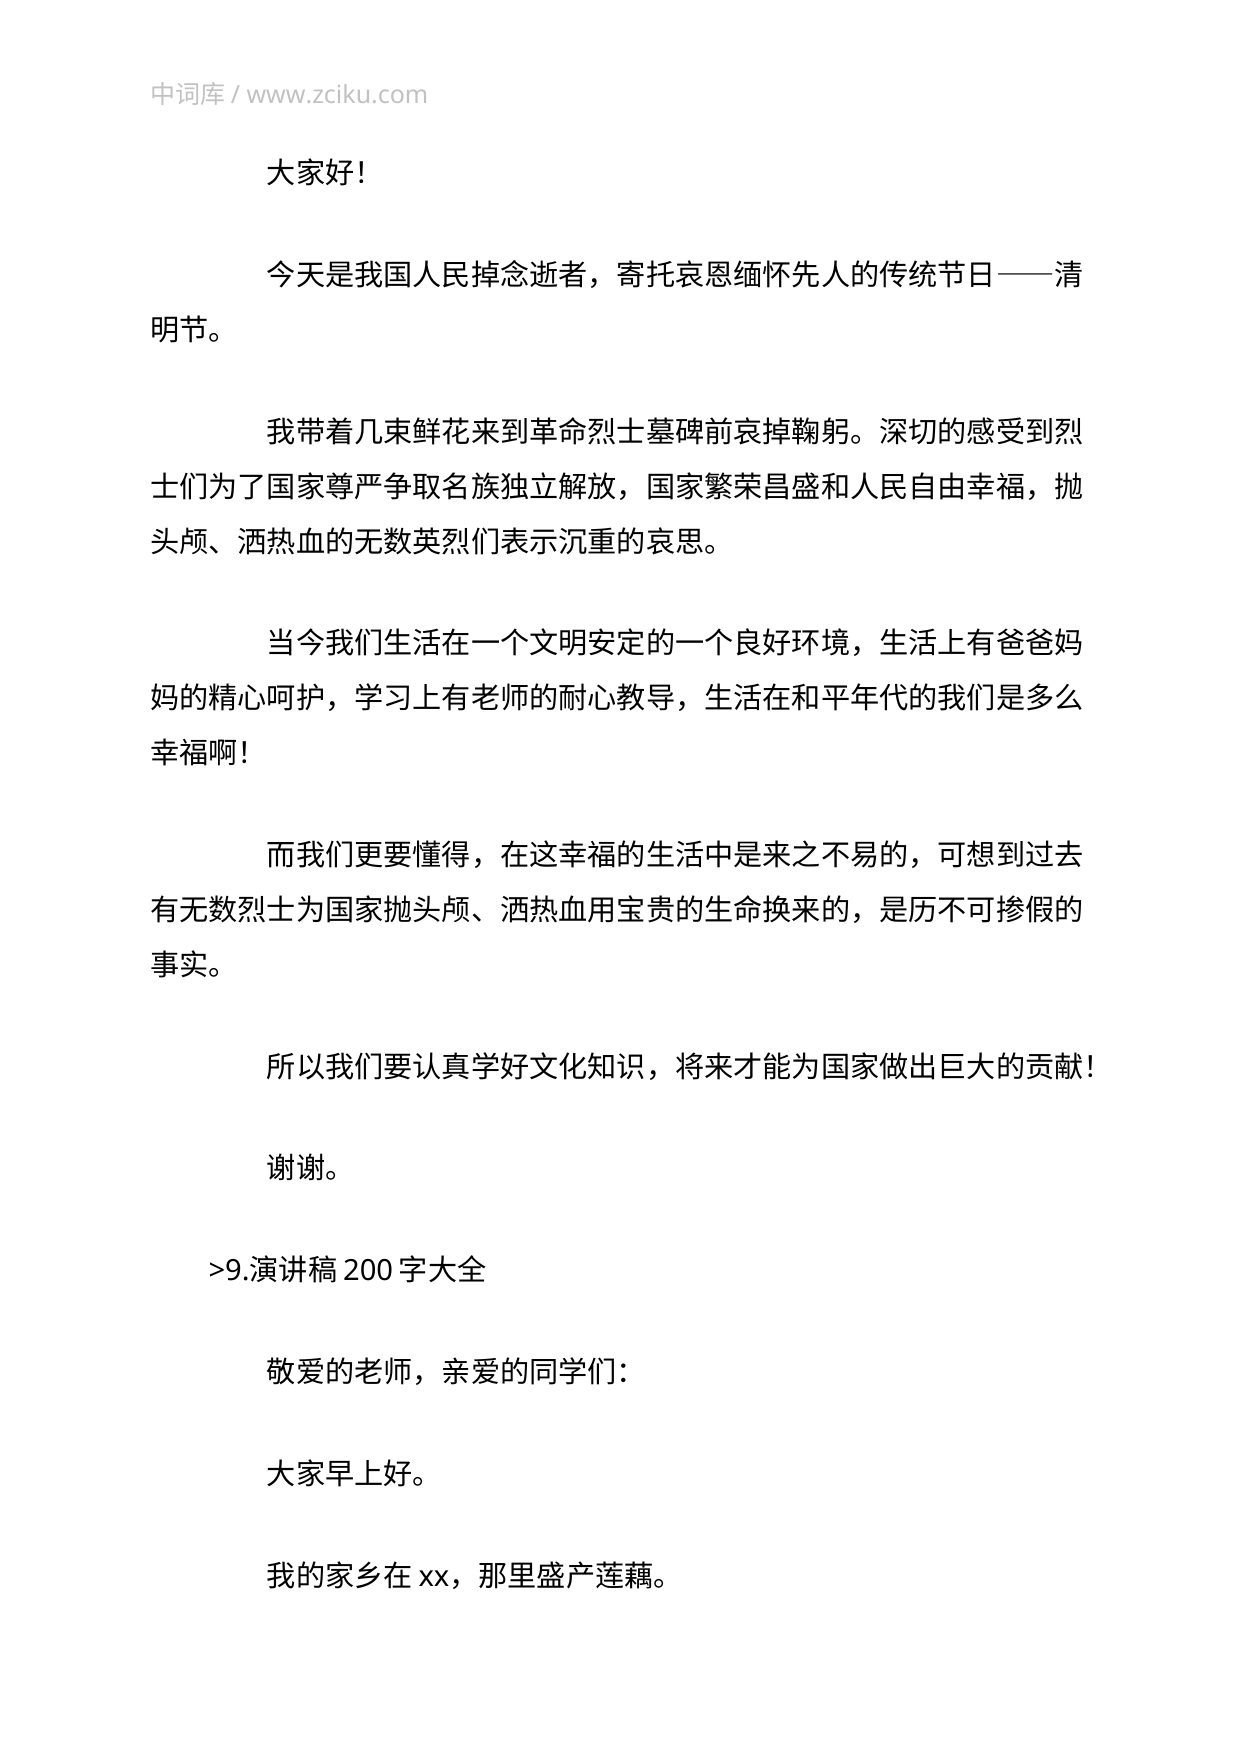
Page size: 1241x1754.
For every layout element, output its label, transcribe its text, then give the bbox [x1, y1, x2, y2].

text >9.演讲稿200字大全 [150, 1247, 1090, 1289]
text 当今我们生活在一个文明安定的一个良好环境，生活上有爸爸妈妈的精心呵护，学习上有老师的耐心教导，生活在和平年代的我们是多么幸福啊！ [150, 620, 1090, 772]
text 我带着几束鲜花来到革命烈士墓碑前哀掉鞠躬。深切的感受到烈士们为了国家尊严争取名族独立解放，国家繁荣昌盛和人民自由幸福，抛头颅、洒热血的无数英烈们表示沉重的哀思。 [150, 408, 1090, 561]
text 大家早上好。 [150, 1450, 1090, 1493]
text 谢谢。 [150, 1145, 1090, 1187]
text 我的家乡在xx，那里盛产莲藕。 [150, 1552, 1090, 1594]
text 敬爱的老师，亲爱的同学们： [150, 1349, 1090, 1391]
text 大家好！ [150, 150, 1090, 192]
text 所以我们要认真学好文化知识，将来才能为国家做出巨大的贡献！ [150, 1043, 1090, 1085]
text 而我们更要懂得，在这幸福的生活中是来之不易的，可想到过去有无数烈士为国家抛头颅、洒热血用宝贵的生命换来的，是历不可掺假的事实。 [150, 832, 1090, 984]
text 今天是我国人民掉念逝者，寄托哀恩缅怀先人的传统节日——清明节。 [150, 252, 1090, 349]
